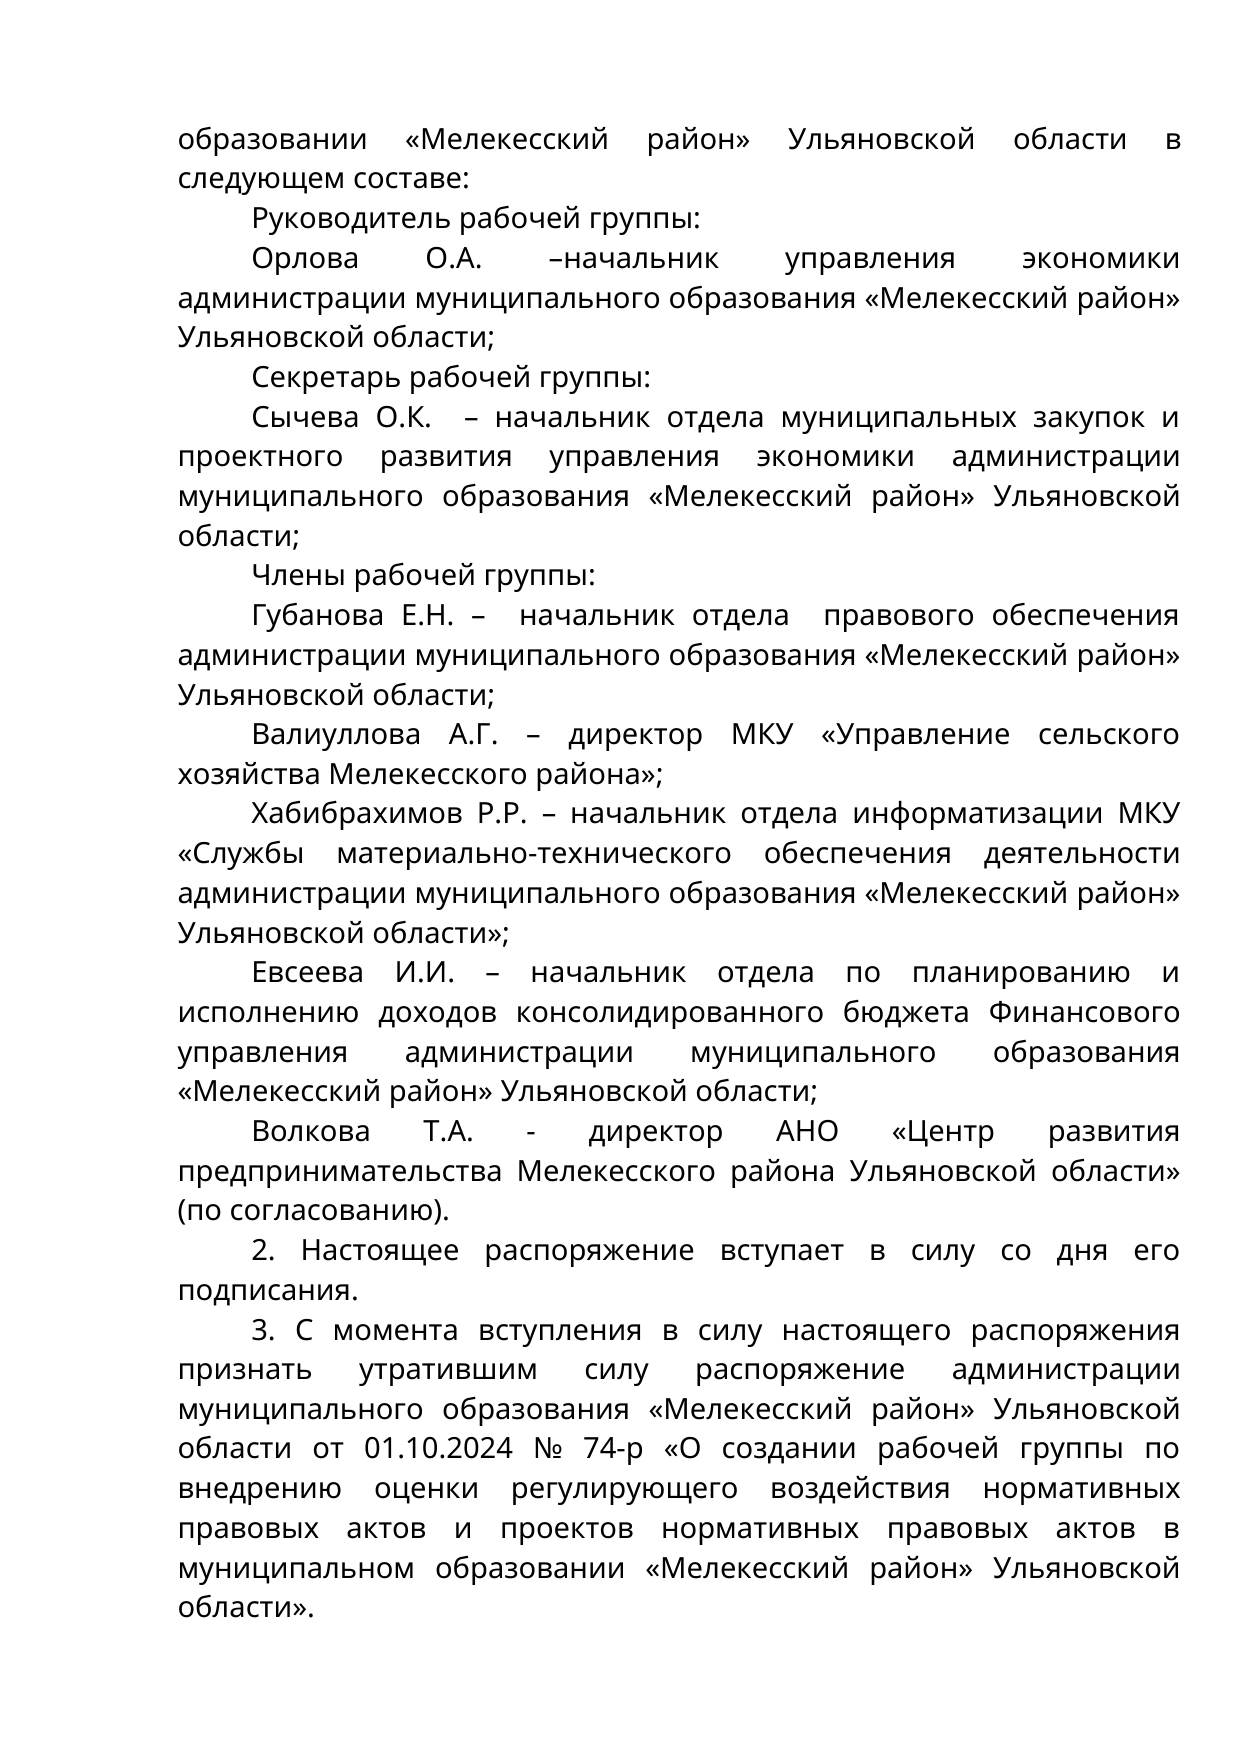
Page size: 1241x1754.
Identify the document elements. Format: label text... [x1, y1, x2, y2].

text Губанова Е.Н. – начальник отдела правового обеспечения администрации муниципального образования «Мелекесский район» Ульяновской области; [177, 594, 1181, 713]
text Члены рабочей группы: [177, 555, 1181, 594]
text Хабибрахимов Р.Р. – начальник отдела информатизации МКУ «Службы материально-технического обеспечения деятельности администрации муниципального образования «Мелекесский район» Ульяновской области»; [177, 793, 1181, 952]
text Волкова Т.А. - директор АНО «Центр развития предпринимательства Мелекесского района Ульяновской области» (по согласованию). [177, 1110, 1181, 1229]
text 2. Настоящее распоряжение вступает в силу со дня его подписания. [177, 1229, 1181, 1309]
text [177, 118, 1181, 197]
text Секретарь рабочей группы: [177, 356, 1181, 396]
text Евсеева И.И. – начальник отдела по планированию и исполнению доходов консолидированного бюджета Финансового управления администрации муниципального образования «Мелекесский район» Ульяновской области; [177, 952, 1181, 1110]
text Руководитель рабочей группы: [177, 197, 1181, 237]
text Сычева О.К. – начальник отдела муниципальных закупок и проектного развития управления экономики администрации муниципального образования «Мелекесский район» Ульяновской области; [177, 396, 1181, 555]
text Валиуллова А.Г. – директор МКУ «Управление сельского хозяйства Мелекесского района»; [177, 713, 1181, 793]
text 3. С момента вступления в силу настоящего распоряжения признать утратившим силу распоряжение администрации муниципального образования «Мелекесский район» Ульяновской области от 01.10.2024 № 74-р «О создании рабочей группы по внедрению оценки регулирующего воздействия нормативных правовых актов и проектов нормативных правовых актов в муниципальном образовании «Мелекесский район» Ульяновской области». [177, 1309, 1181, 1626]
text Орлова О.А. –начальник управления экономики администрации муниципального образования «Мелекесский район» Ульяновской области; [177, 237, 1181, 356]
